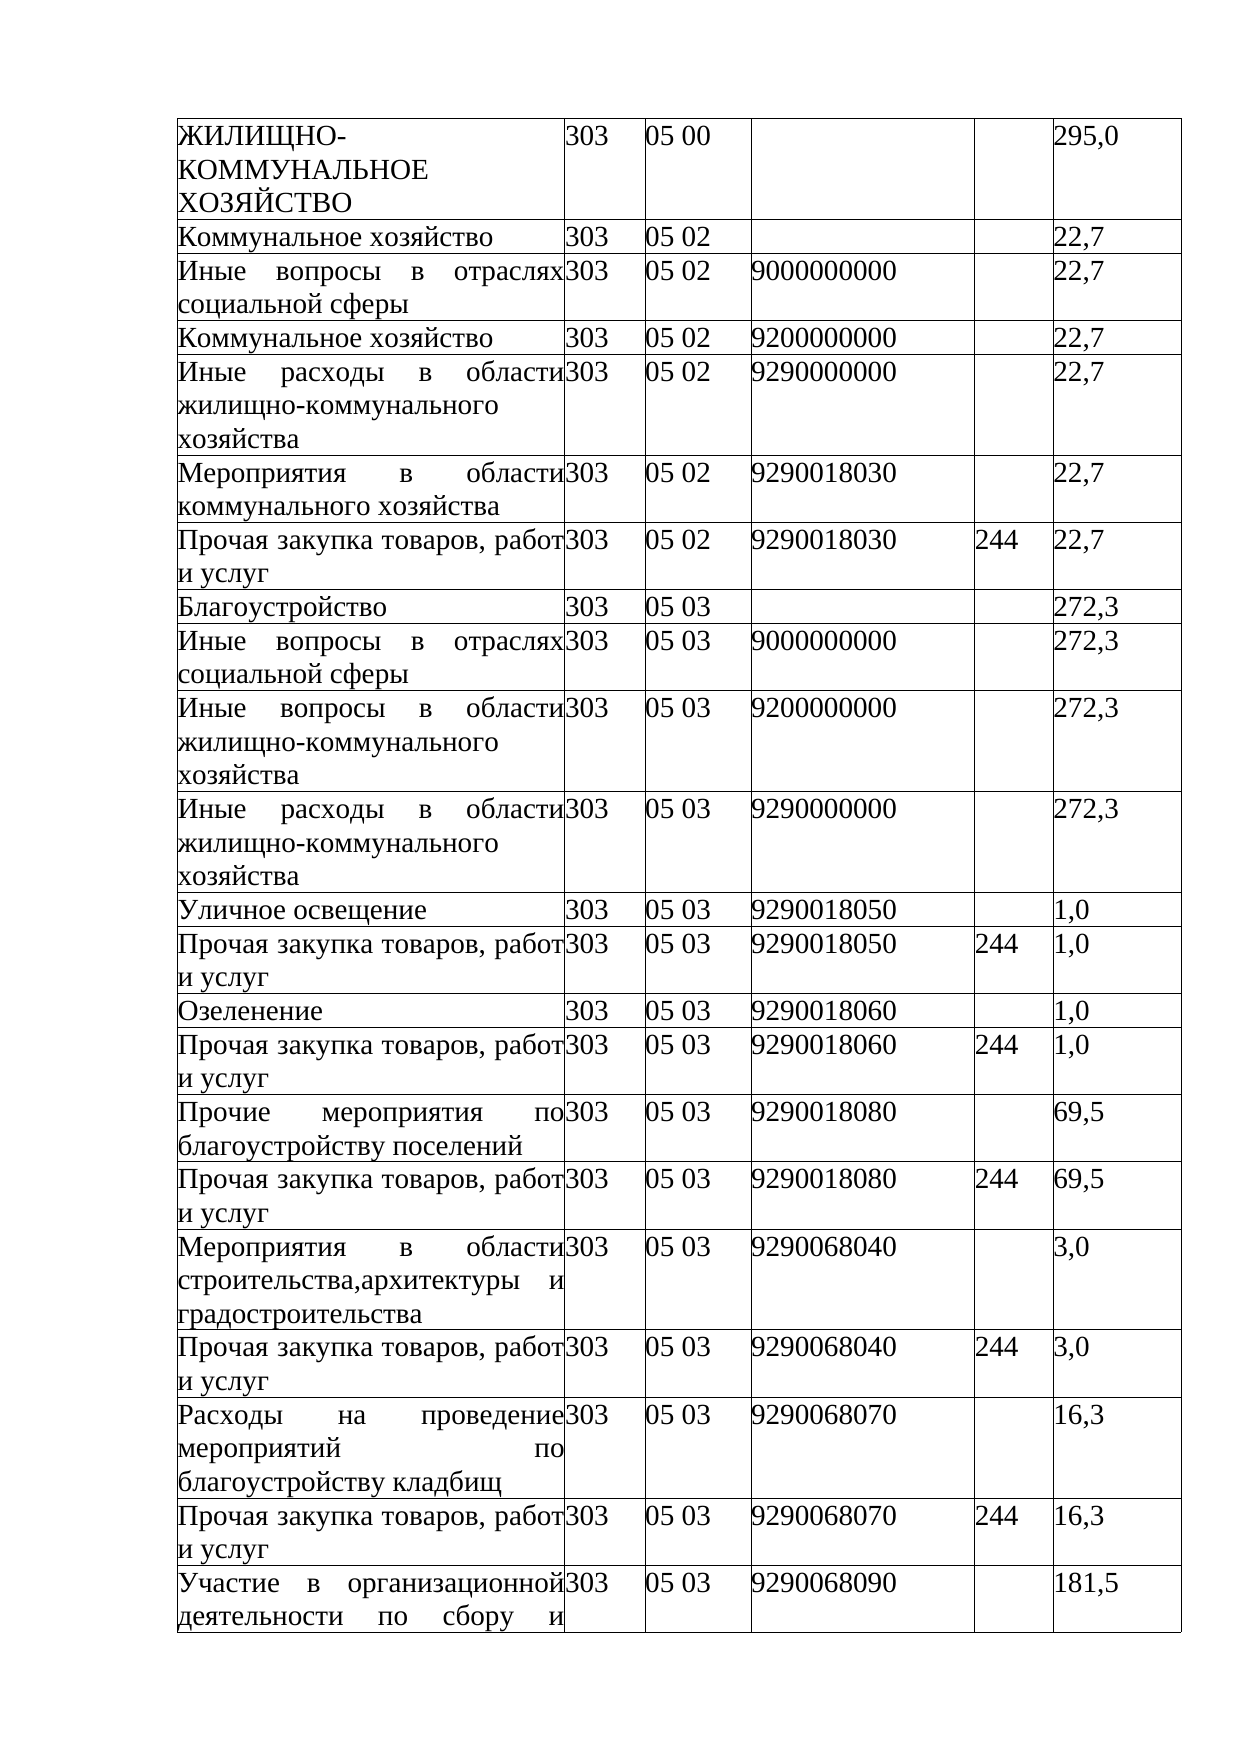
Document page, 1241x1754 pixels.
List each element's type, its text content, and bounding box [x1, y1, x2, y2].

table_cell Прочая закупка товаров, работ и услуг [178, 1499, 564, 1565]
table_cell 272,3 [1054, 590, 1181, 623]
table_cell 05 03 [646, 1499, 751, 1565]
table_cell 05 03 [646, 1162, 751, 1228]
table_cell 303 [565, 1162, 645, 1228]
table_cell Иные вопросы в отраслях социальной сферы [178, 254, 564, 320]
table_cell 05 02 [646, 355, 751, 454]
table_cell 05 03 [646, 927, 751, 993]
table_cell Прочие мероприятия по благоустройству поселений [178, 1095, 564, 1161]
table_cell 05 03 [646, 792, 751, 892]
table_cell 05 03 [646, 1398, 751, 1497]
table_cell 16,3 [1054, 1499, 1181, 1565]
table_cell Коммунальное хозяйство [178, 220, 564, 253]
table_cell 05 02 [646, 456, 751, 522]
table_cell 303 [565, 1499, 645, 1565]
table_cell 22,7 [1054, 523, 1181, 589]
table_cell Расходы на проведение мероприятий по благоустройству кладбищ [178, 1398, 564, 1497]
table_cell 3,0 [1054, 1230, 1181, 1329]
table_cell 9200000000 [752, 691, 974, 791]
table_cell 3,0 [1054, 1330, 1181, 1397]
table_cell 303 [565, 1330, 645, 1397]
table_cell [975, 355, 1053, 454]
table_cell Коммунальное хозяйство [178, 321, 564, 354]
table_cell 303 [565, 523, 645, 589]
table_cell 05 02 [646, 220, 751, 253]
table_cell Иные расходы в области жилищно-коммунального хозяйства [178, 792, 564, 892]
table_cell Иные вопросы в отраслях социальной сферы [178, 624, 564, 690]
table_cell 16,3 [1054, 1398, 1181, 1497]
table_cell [975, 1095, 1053, 1161]
table_cell 303 [565, 927, 645, 993]
table_cell 303 [565, 1028, 645, 1094]
table_cell 22,7 [1054, 254, 1181, 320]
table_cell 9000000000 [752, 254, 974, 320]
table_cell 9200000000 [752, 321, 974, 354]
table_cell 05 03 [646, 691, 751, 791]
table_cell 9290068070 [752, 1398, 974, 1497]
table_cell [975, 119, 1053, 219]
table_cell 05 00 [646, 119, 751, 219]
table_cell 272,3 [1054, 691, 1181, 791]
table_cell 05 02 [646, 523, 751, 589]
table_cell [975, 994, 1053, 1027]
table_cell 05 03 [646, 1230, 751, 1329]
table_cell Мероприятия в области строительства,архитектуры и градостроительства [178, 1230, 564, 1329]
table_cell 22,7 [1054, 321, 1181, 354]
table_cell [975, 220, 1053, 253]
table_cell 9290018050 [752, 927, 974, 993]
table_cell Мероприятия в области коммунального хозяйства [178, 456, 564, 522]
table_cell 9290068040 [752, 1230, 974, 1329]
table_cell 303 [565, 691, 645, 791]
table_cell Иные расходы в области жилищно-коммунального хозяйства [178, 355, 564, 454]
table_cell 9290000000 [752, 355, 974, 454]
table_cell [975, 254, 1053, 320]
table_cell 9290018080 [752, 1095, 974, 1161]
table_cell 9290068090 [752, 1566, 974, 1632]
table_cell 303 [565, 1095, 645, 1161]
table_cell 295,0 [1054, 119, 1181, 219]
table_cell 303 [565, 590, 645, 623]
table_cell Прочая закупка товаров, работ и услуг [178, 1028, 564, 1094]
table_cell 9290000000 [752, 792, 974, 892]
table_cell 244 [975, 1028, 1053, 1094]
table_cell Благоустройство [178, 590, 564, 623]
table_cell 05 03 [646, 1330, 751, 1397]
table_cell 244 [975, 927, 1053, 993]
table_cell 05 03 [646, 893, 751, 926]
table_cell 22,7 [1054, 220, 1181, 253]
table_cell 1,0 [1054, 927, 1181, 993]
table_cell [975, 321, 1053, 354]
table_cell [752, 590, 974, 623]
table_cell Прочая закупка товаров, работ и услуг [178, 1330, 564, 1397]
table_cell 9290018030 [752, 523, 974, 589]
table_cell 303 [565, 254, 645, 320]
table_cell 272,3 [1054, 624, 1181, 690]
table_cell 9290018050 [752, 893, 974, 926]
table_cell [975, 893, 1053, 926]
table_cell 9000000000 [752, 624, 974, 690]
table_cell 1,0 [1054, 994, 1181, 1027]
table_cell [975, 1398, 1053, 1497]
table_cell ЖИЛИЩНО-КОММУНАЛЬНОЕ ХОЗЯЙСТВО [178, 119, 564, 219]
table_cell [752, 220, 974, 253]
table_cell 1,0 [1054, 893, 1181, 926]
table_cell 9290068070 [752, 1499, 974, 1565]
table_cell 05 03 [646, 994, 751, 1027]
table_cell [975, 1566, 1053, 1632]
table_cell 9290018030 [752, 456, 974, 522]
table_cell 05 02 [646, 254, 751, 320]
table_cell 9290068040 [752, 1330, 974, 1397]
table_cell Прочая закупка товаров, работ и услуг [178, 927, 564, 993]
table_cell 303 [565, 624, 645, 690]
table_cell Прочая закупка товаров, работ и услуг [178, 1162, 564, 1228]
table_cell 244 [975, 1162, 1053, 1228]
table_cell [975, 624, 1053, 690]
table_cell Озеленение [178, 994, 564, 1027]
table_cell Иные вопросы в области жилищно-коммунального хозяйства [178, 691, 564, 791]
table_cell 244 [975, 523, 1053, 589]
table_cell 181,5 [1054, 1566, 1181, 1632]
table_cell 22,7 [1054, 355, 1181, 454]
table_cell 303 [565, 119, 645, 219]
table_cell 303 [565, 994, 645, 1027]
table_cell 05 03 [646, 1028, 751, 1094]
table_cell 05 03 [646, 1566, 751, 1632]
table_cell Прочая закупка товаров, работ и услуг [178, 523, 564, 589]
table_cell 272,3 [1054, 792, 1181, 892]
table_cell 9290018080 [752, 1162, 974, 1228]
table_cell 05 02 [646, 321, 751, 354]
table_cell [975, 456, 1053, 522]
table_cell 22,7 [1054, 456, 1181, 522]
table_cell 244 [975, 1330, 1053, 1397]
table_cell [975, 792, 1053, 892]
table_cell 9290018060 [752, 1028, 974, 1094]
table_cell 303 [565, 220, 645, 253]
table_cell 05 03 [646, 1095, 751, 1161]
table_cell 303 [565, 893, 645, 926]
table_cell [178, 1566, 564, 1632]
table_cell 303 [565, 1566, 645, 1632]
table_cell [975, 1230, 1053, 1329]
table_cell [752, 119, 974, 219]
table_cell 303 [565, 355, 645, 454]
table_cell [975, 590, 1053, 623]
table_cell 1,0 [1054, 1028, 1181, 1094]
table_cell 303 [565, 1230, 645, 1329]
table_cell 05 03 [646, 624, 751, 690]
table_cell 303 [565, 792, 645, 892]
table_cell 303 [565, 456, 645, 522]
table_cell Уличное освещение [178, 893, 564, 926]
table_cell 69,5 [1054, 1162, 1181, 1228]
table_cell 303 [565, 1398, 645, 1497]
table_cell 05 03 [646, 590, 751, 623]
table_cell 244 [975, 1499, 1053, 1565]
table_cell [975, 691, 1053, 791]
table_cell 303 [565, 321, 645, 354]
table_cell 9290018060 [752, 994, 974, 1027]
table_cell 69,5 [1054, 1095, 1181, 1161]
